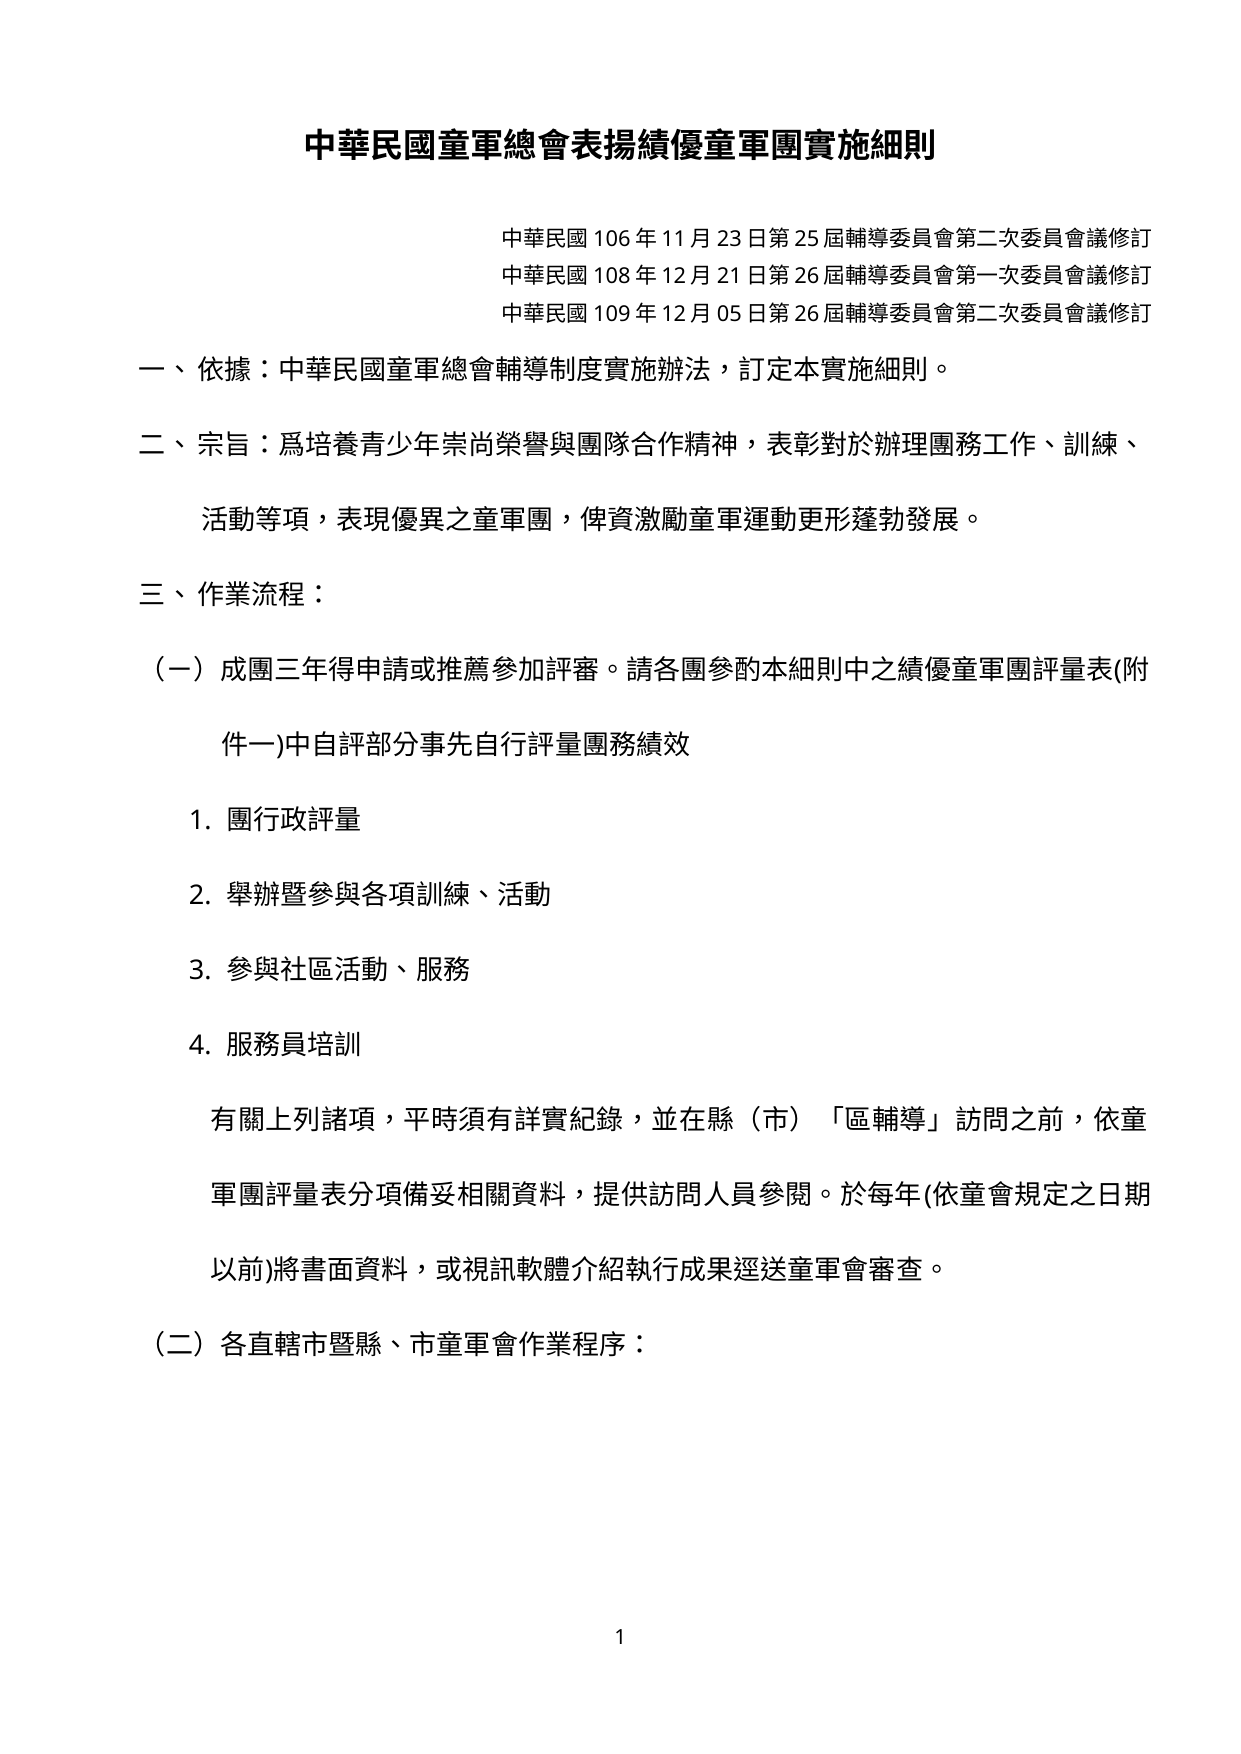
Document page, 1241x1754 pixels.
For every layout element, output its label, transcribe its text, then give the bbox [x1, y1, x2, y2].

list 依據：中華民國童軍總會輔導制度實施辦法，訂定本實施細則。 [139, 330, 1152, 405]
list 參與社區活動、服務 [189, 930, 1152, 1005]
list 宗旨：爲培養青少年崇尚榮譽與團隊合作精神，表彰對於辦理團務工作、訓練、活動等項，表現優異之童軍團，俾資激勵童軍運動更形蓬勃發展。 [139, 405, 1152, 555]
list 舉辦暨參與各項訓練、活動 [189, 855, 1152, 930]
text 中華民國106年11月23日第25屆輔導委員會第二次委員會議修訂 [89, 218, 1152, 255]
text （二）各直轄市暨縣、市童軍會作業程序： [139, 1305, 1152, 1380]
text 中華民國108年12月21日第26屆輔導委員會第一次委員會議修訂 [89, 255, 1152, 293]
text 中華民國109年12月05日第26屆輔導委員會第二次委員會議修訂 [89, 293, 1152, 330]
text （ㄧ）成團三年得申請或推薦參加評審。請各團參酌本細則中之績優童軍團評量表(附件一)中自評部分事先自行評量團務績效 [139, 630, 1152, 780]
list 作業流程： [139, 555, 1152, 630]
list 團行政評量 [189, 780, 1152, 855]
list 服務員培訓 [189, 1005, 1152, 1080]
text 有關上列諸項，平時須有詳實紀錄，並在縣（市）「區輔導」訪問之前，依童軍團評量表分項備妥相關資料，提供訪問人員參閱。於每年(依童會規定之日期以前)將書面資料，或視訊軟體介紹執行成果逕送童軍會審查。 [211, 1080, 1152, 1305]
text 中華民國童軍總會表揚績優童軍團實施細則 [89, 105, 1152, 180]
